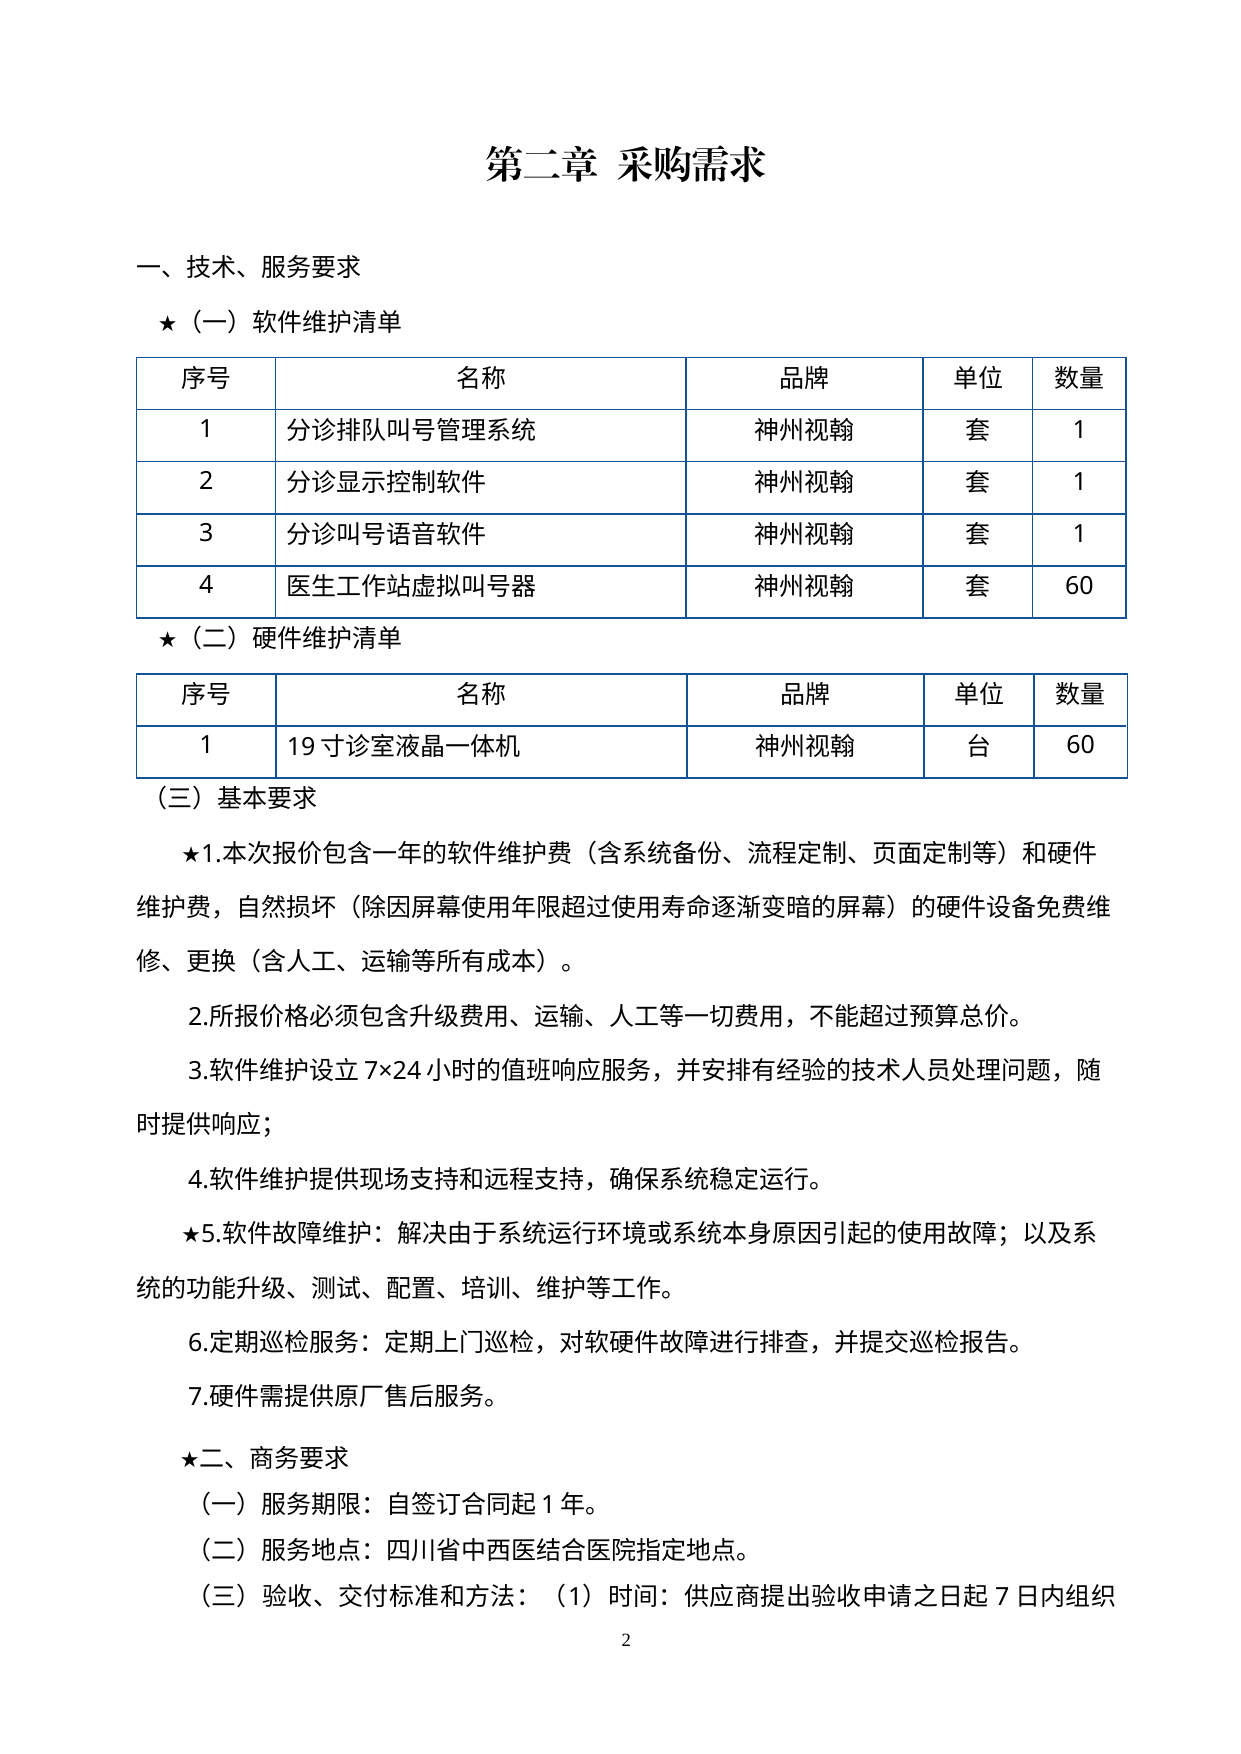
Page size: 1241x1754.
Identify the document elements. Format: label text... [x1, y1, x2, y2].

table_cell 分诊显示控制软件 [276, 462, 685, 513]
list （二）服务地点：四川省中西医结合医院指定地点。 [136, 1523, 1116, 1569]
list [136, 1569, 1116, 1614]
table_cell 套 [924, 462, 1032, 513]
text ★（一）软件维护清单 [136, 302, 1116, 338]
text 7.硬件需提供原厂售后服务。 [136, 1377, 1116, 1413]
text 6.定期巡检服务：定期上门巡检，对软硬件故障进行排查，并提交巡检报告。 [136, 1322, 1116, 1359]
table_cell 19寸诊室液晶一体机 [277, 727, 686, 777]
table_cell 60 [1033, 567, 1125, 617]
table_cell 分诊排队叫号管理系统 [276, 410, 685, 461]
table_header 数量 [1033, 358, 1125, 409]
table_cell 1 [1033, 515, 1125, 565]
text （三）基本要求 [136, 779, 1116, 815]
table_cell 神州视翰 [687, 567, 922, 617]
table_cell 套 [924, 410, 1032, 461]
text ★（二）硬件维护清单 [136, 619, 1116, 655]
list （一）服务期限：自签订合同起1年。 [136, 1477, 1116, 1523]
text ★5.软件故障维护：解决由于系统运行环境或系统本身原因引起的使用故障；以及系统的功能升级、测试、配置、培训、维护等工作。 [136, 1214, 1116, 1304]
table_header 名称 [277, 675, 686, 725]
table_cell 神州视翰 [687, 515, 922, 565]
table_header 数量 [1035, 675, 1127, 725]
table_cell 1 [137, 410, 275, 461]
table_cell 1 [1033, 410, 1125, 461]
text ★1.本次报价包含一年的软件维护费（含系统备份、流程定制、页面定制等）和硬件维护费，自然损坏（除因屏幕使用年限超过使用寿命逐渐变暗的屏幕）的硬件设备免费维修、更换（含人工、运输等所有成本）。 [136, 833, 1116, 978]
table_header 单位 [925, 675, 1033, 725]
table_cell 2 [137, 462, 275, 513]
table_header 品牌 [688, 675, 923, 725]
text 4.软件维护提供现场支持和远程支持，确保系统稳定运行。 [136, 1159, 1116, 1196]
table_cell 3 [137, 515, 275, 565]
table_cell 1 [1033, 462, 1125, 513]
table_cell 台 [925, 727, 1033, 777]
text 2.所报价格必须包含升级费用、运输、人工等一切费用，不能超过预算总价。 [136, 996, 1116, 1032]
subtitle 第二章 采购需求 [136, 145, 1116, 189]
table_cell 4 [137, 567, 275, 617]
text 一、技术、服务要求 [136, 248, 1116, 284]
table_cell 套 [924, 567, 1032, 617]
table_cell 医生工作站虚拟叫号器 [276, 567, 685, 617]
table_cell 套 [924, 515, 1032, 565]
text 3.软件维护设立7×24小时的值班响应服务，并安排有经验的技术人员处理问题，随时提供响应； [136, 1051, 1116, 1141]
table_header 序号 [137, 358, 275, 409]
table_cell 神州视翰 [688, 727, 923, 777]
text ★二、商务要求 [136, 1431, 1116, 1477]
table_header 单位 [924, 358, 1032, 409]
table_cell 分诊叫号语音软件 [276, 515, 685, 565]
table_header 名称 [276, 358, 685, 409]
table_cell 1 [137, 727, 275, 777]
table_header 品牌 [687, 358, 922, 409]
table_cell 60 [1035, 725, 1127, 777]
table_cell 神州视翰 [687, 410, 922, 461]
table_cell 神州视翰 [687, 462, 922, 513]
table_header 序号 [137, 675, 275, 725]
